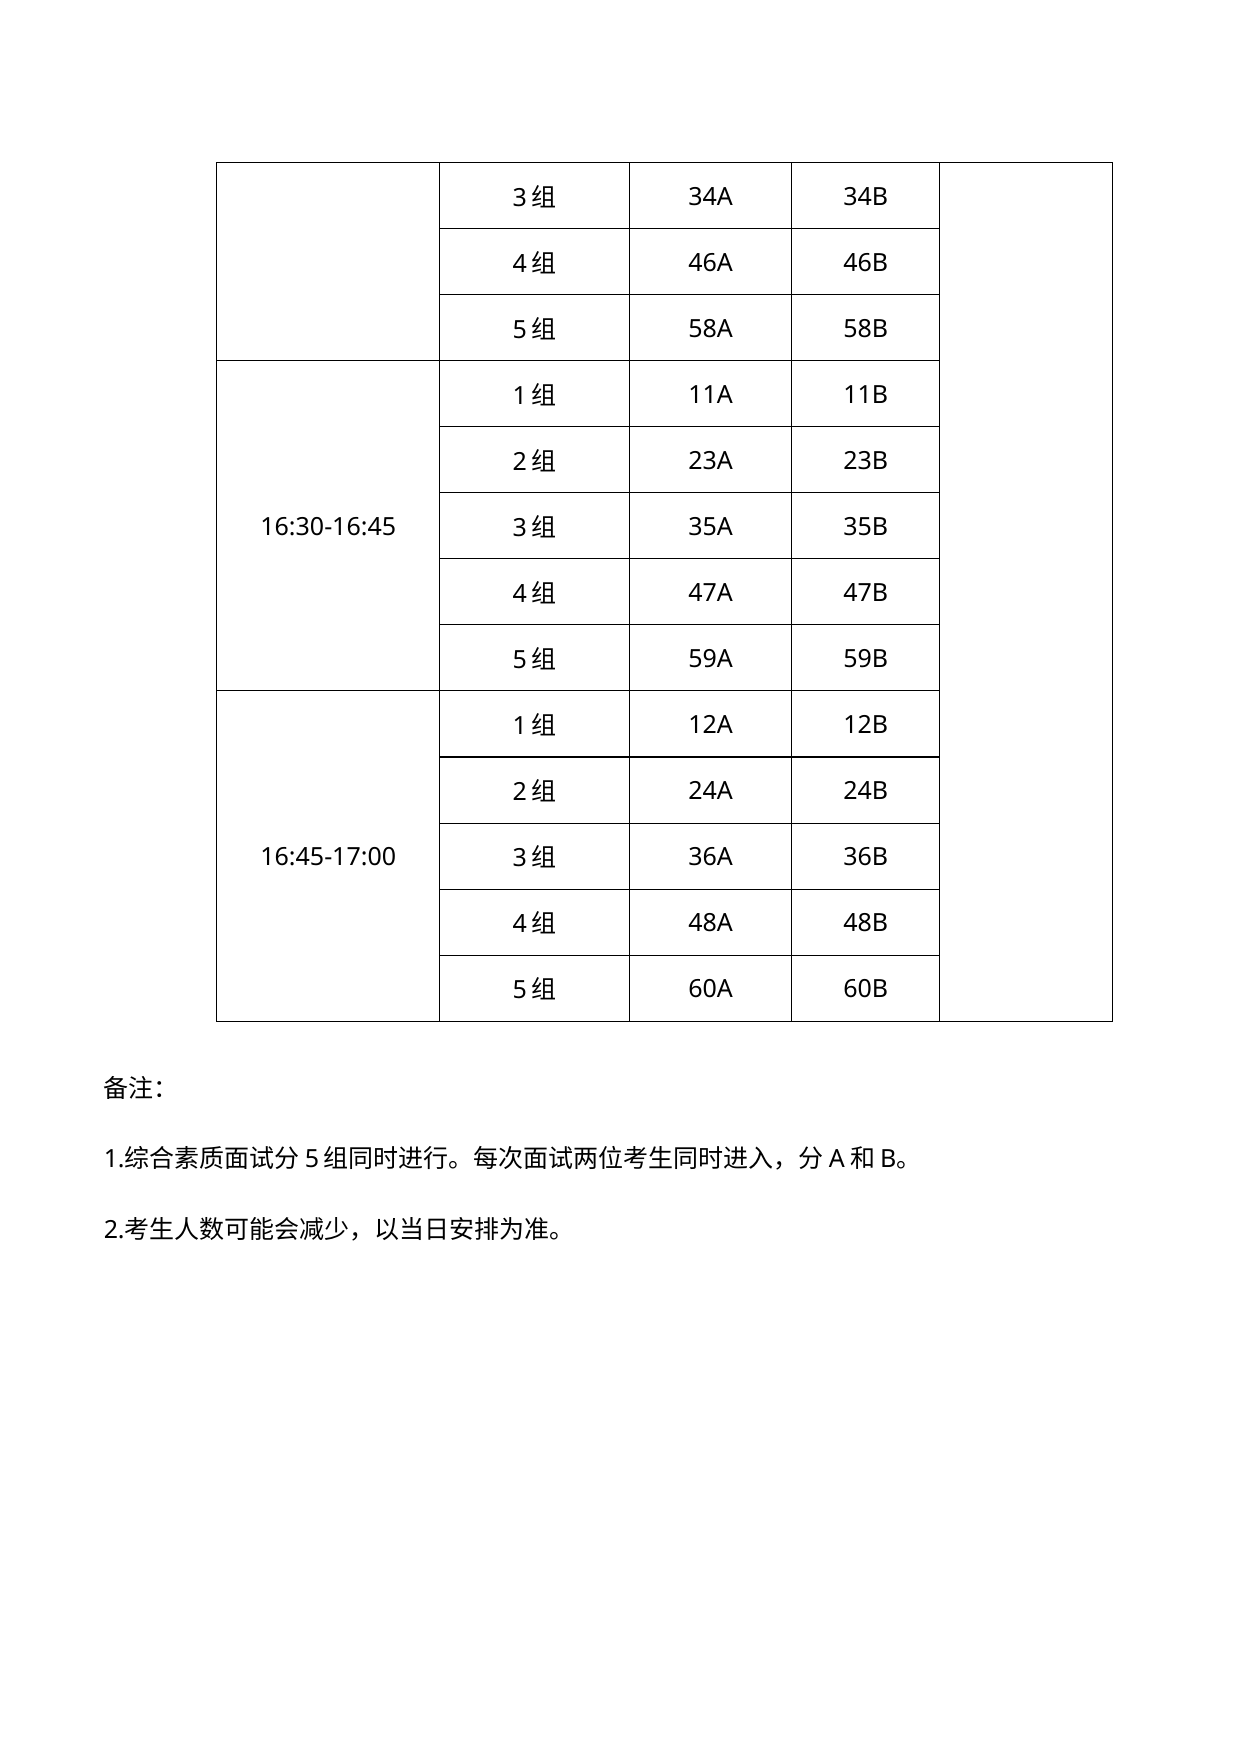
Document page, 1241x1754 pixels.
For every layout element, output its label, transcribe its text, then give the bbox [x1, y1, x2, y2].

table_cell 2组 [440, 427, 629, 492]
table_cell 4组 [440, 559, 629, 624]
table_cell 59A [630, 625, 791, 690]
table_cell 3组 [440, 493, 629, 558]
table_cell 12A [630, 691, 791, 756]
table_cell 23B [792, 427, 939, 492]
table_cell 48B [792, 890, 939, 954]
table_cell 23A [630, 427, 791, 492]
table_cell 4组 [440, 890, 629, 954]
table_cell 2组 [440, 758, 629, 822]
table_cell 5组 [440, 625, 629, 690]
table_cell 35B [792, 493, 939, 558]
table_cell 11A [630, 361, 791, 426]
table_cell 35A [630, 493, 791, 558]
table_cell 4组 [440, 229, 629, 294]
table_cell 5组 [440, 295, 629, 360]
table_cell 1组 [440, 691, 629, 756]
table_cell 3组 [440, 163, 629, 228]
table_cell 36A [630, 824, 791, 888]
table_cell 46A [630, 229, 791, 294]
table_cell 47B [792, 559, 939, 624]
table_cell 11B [792, 361, 939, 426]
table_cell 34A [630, 163, 791, 228]
table_cell 58B [792, 295, 939, 360]
table_cell 1组 [440, 361, 629, 426]
table_cell 3组 [440, 824, 629, 888]
table_cell 58A [630, 295, 791, 360]
table_cell 16:30-16:45 [217, 361, 439, 690]
table_cell 47A [630, 559, 791, 624]
table_cell 36B [792, 824, 939, 888]
table_cell 12B [792, 691, 939, 756]
table_cell 60B [792, 956, 939, 1021]
table_cell 24A [630, 758, 791, 822]
table_cell 60A [630, 956, 791, 1021]
table_cell 24B [792, 758, 939, 822]
text 2.考生人数可能会减少，以当日安排为准。 [103, 1195, 1226, 1260]
table_cell 48A [630, 890, 791, 954]
table_cell 5组 [440, 956, 629, 1021]
table_cell 59B [792, 625, 939, 690]
table_cell 34B [792, 163, 939, 228]
table_cell 46B [792, 229, 939, 294]
text 备注： [103, 1054, 1226, 1119]
text 1.综合素质面试分5组同时进行。每次面试两位考生同时进入，分A和B。 [103, 1124, 1226, 1189]
table_cell 16:45-17:00 [217, 691, 439, 1021]
